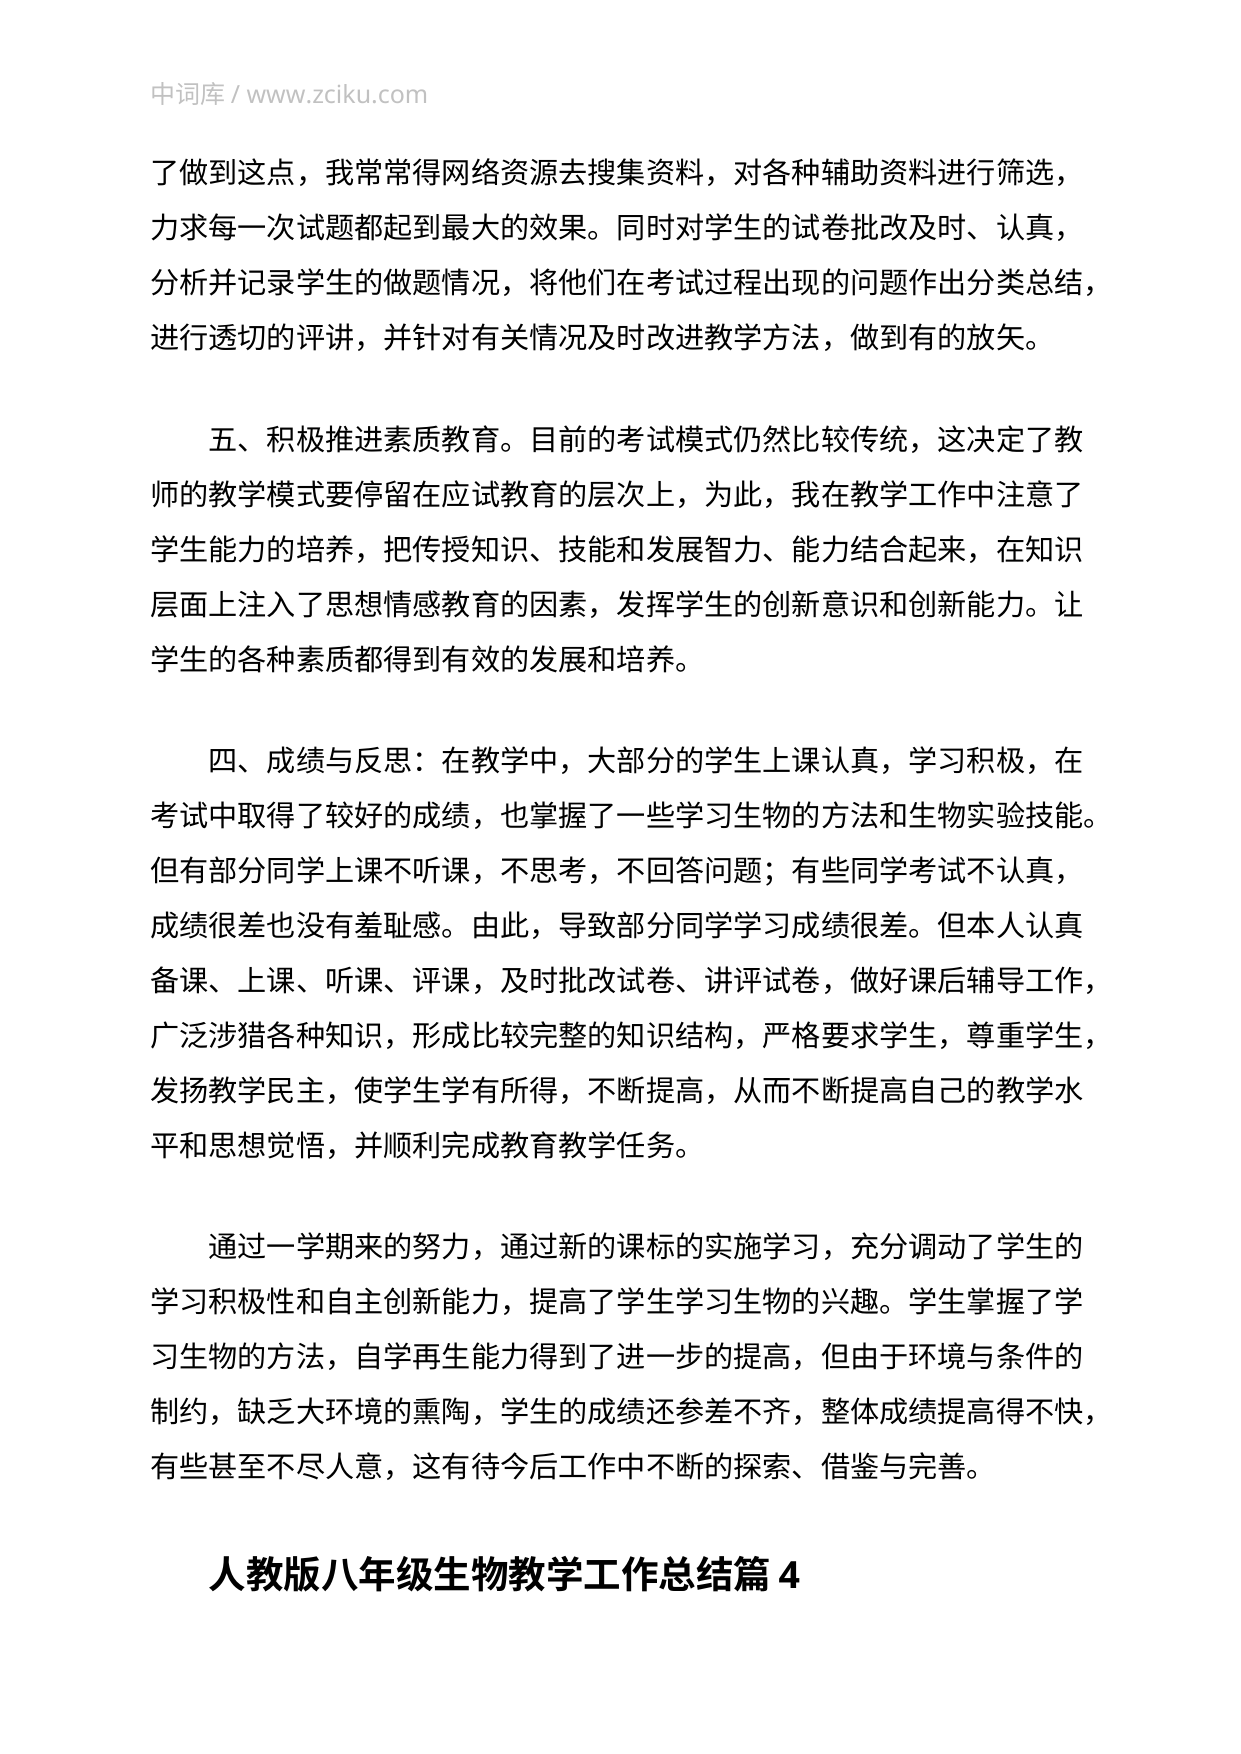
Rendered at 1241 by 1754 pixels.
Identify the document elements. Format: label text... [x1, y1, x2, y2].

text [150, 150, 1090, 357]
text 五、积极推进素质教育。目前的考试模式仍然比较传统，这决定了教师的教学模式要停留在应试教育的层次上，为此，我在教学工作中注意了学生能力的培养，把传授知识、技能和发展智力、能力结合起来，在知识层面上注入了思想情感教育的因素，发挥学生的创新意识和创新能力。让学生的各种素质都得到有效的发展和培养。 [150, 416, 1090, 678]
text 四、成绩与反思：在教学中，大部分的学生上课认真，学习积极，在考试中取得了较好的成绩，也掌握了一些学习生物的方法和生物实验技能。但有部分同学上课不听课，不思考，不回答问题；有些同学考试不认真，成绩很差也没有羞耻感。由此，导致部分同学学习成绩很差。但本人认真备课、上课、听课、评课，及时批改试卷、讲评试卷，做好课后辅导工作，广泛涉猎各种知识，形成比较完整的知识结构，严格要求学生，尊重学生，发扬教学民主，使学生学有所得，不断提高，从而不断提高自己的教学水平和思想觉悟，并顺利完成教育教学任务。 [150, 738, 1090, 1164]
text 通过一学期来的努力，通过新的课标的实施学习，充分调动了学生的学习积极性和自主创新能力，提高了学生学习生物的兴趣。学生掌握了学习生物的方法，自学再生能力得到了进一步的提高，但由于环境与条件的制约，缺乏大环境的熏陶，学生的成绩还参差不齐，整体成绩提高得不快，有些甚至不尽人意，这有待今后工作中不断的探索、借鉴与完善。 [150, 1224, 1090, 1486]
text 人教版八年级生物教学工作总结篇4 [150, 1545, 1090, 1600]
